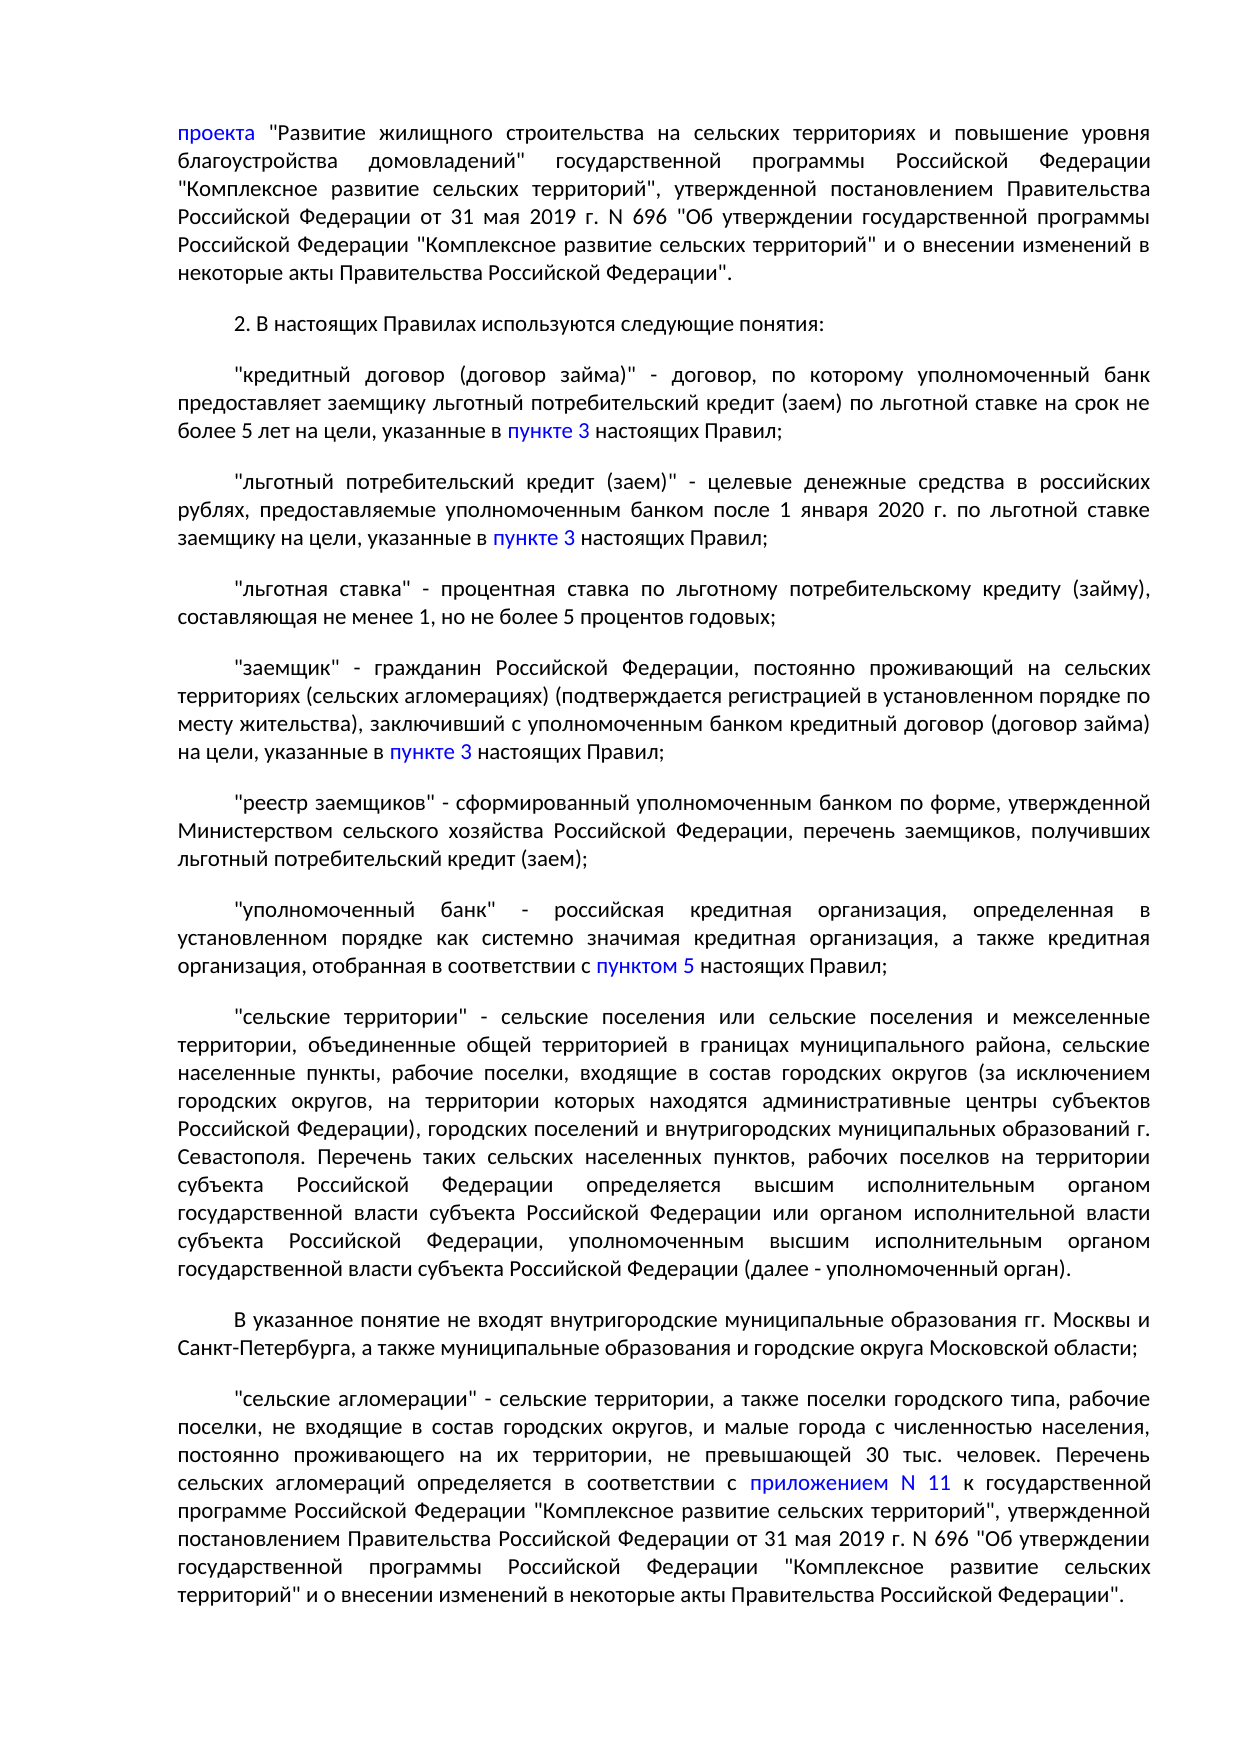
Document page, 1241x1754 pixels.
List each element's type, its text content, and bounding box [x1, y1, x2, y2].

text "реестр заемщиков" - сформированный уполномоченным банком по форме, утвержденной Министерством сельского хозяйства Российской Федерации, перечень заемщиков, получивших льготный потребительский кредит (заем); [177, 788, 1152, 872]
text "кредитный договор (договор займа)" - договор, по которому уполномоченный банк предоставляет заемщику льготный потребительский кредит (заем) по льготной ставке на срок не более 5 лет на цели, указанные в пункте 3 настоящих Правил; [177, 360, 1152, 444]
text "сельские территории" - сельские поселения или сельские поселения и межселенные территории, объединенные общей территорией в границах муниципального района, сельские населенные пункты, рабочие поселки, входящие в состав городских округов (за исключением городских округов, на территории которых находятся административные центры субъектов Российской Федерации), городских поселений и внутригородских муниципальных образований г. Севастополя. Перечень таких сельских населенных пунктов, рабочих поселков на территории субъекта Российской Федерации определяется высшим исполнительным органом государственной власти субъекта Российской Федерации или органом исполнительной власти субъекта Российской Федерации, уполномоченным высшим исполнительным органом государственной власти субъекта Российской Федерации (далее - уполномоченный орган). [177, 1002, 1152, 1282]
text "льготный потребительский кредит (заем)" - целевые денежные средства в российских рублях, предоставляемые уполномоченным банком после 1 января 2020 г. по льготной ставке заемщику на цели, указанные в пункте 3 настоящих Правил; [177, 467, 1152, 551]
text 2. В настоящих Правилах используются следующие понятия: [177, 309, 1152, 337]
text "уполномоченный банк" - российская кредитная организация, определенная в установленном порядке как системно значимая кредитная организация, а также кредитная организация, отобранная в соответствии с пунктом 5 настоящих Правил; [177, 895, 1152, 979]
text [177, 118, 1152, 286]
text "льготная ставка" - процентная ставка по льготному потребительскому кредиту (займу), составляющая не менее 1, но не более 5 процентов годовых; [177, 574, 1152, 630]
text "сельские агломерации" - сельские территории, а также поселки городского типа, рабочие поселки, не входящие в состав городских округов, и малые города с численностью населения, постоянно проживающего на их территории, не превышающей 30 тыс. человек. Перечень сельских агломераций определяется в соответствии с приложением N 11 к государственной программе Российской Федерации "Комплексное развитие сельских территорий", утвержденной постановлением Правительства Российской Федерации от 31 мая 2019 г. N 696 "Об утверждении государственной программы Российской Федерации "Комплексное развитие сельских территорий" и о внесении изменений в некоторые акты Правительства Российской Федерации". [177, 1384, 1152, 1608]
text "заемщик" - гражданин Российской Федерации, постоянно проживающий на сельских территориях (сельских агломерациях) (подтверждается регистрацией в установленном порядке по месту жительства), заключивший с уполномоченным банком кредитный договор (договор займа) на цели, указанные в пункте 3 настоящих Правил; [177, 653, 1152, 765]
text В указанное понятие не входят внутригородские муниципальные образования гг. Москвы и Санкт-Петербурга, а также муниципальные образования и городские округа Московской области; [177, 1305, 1152, 1361]
